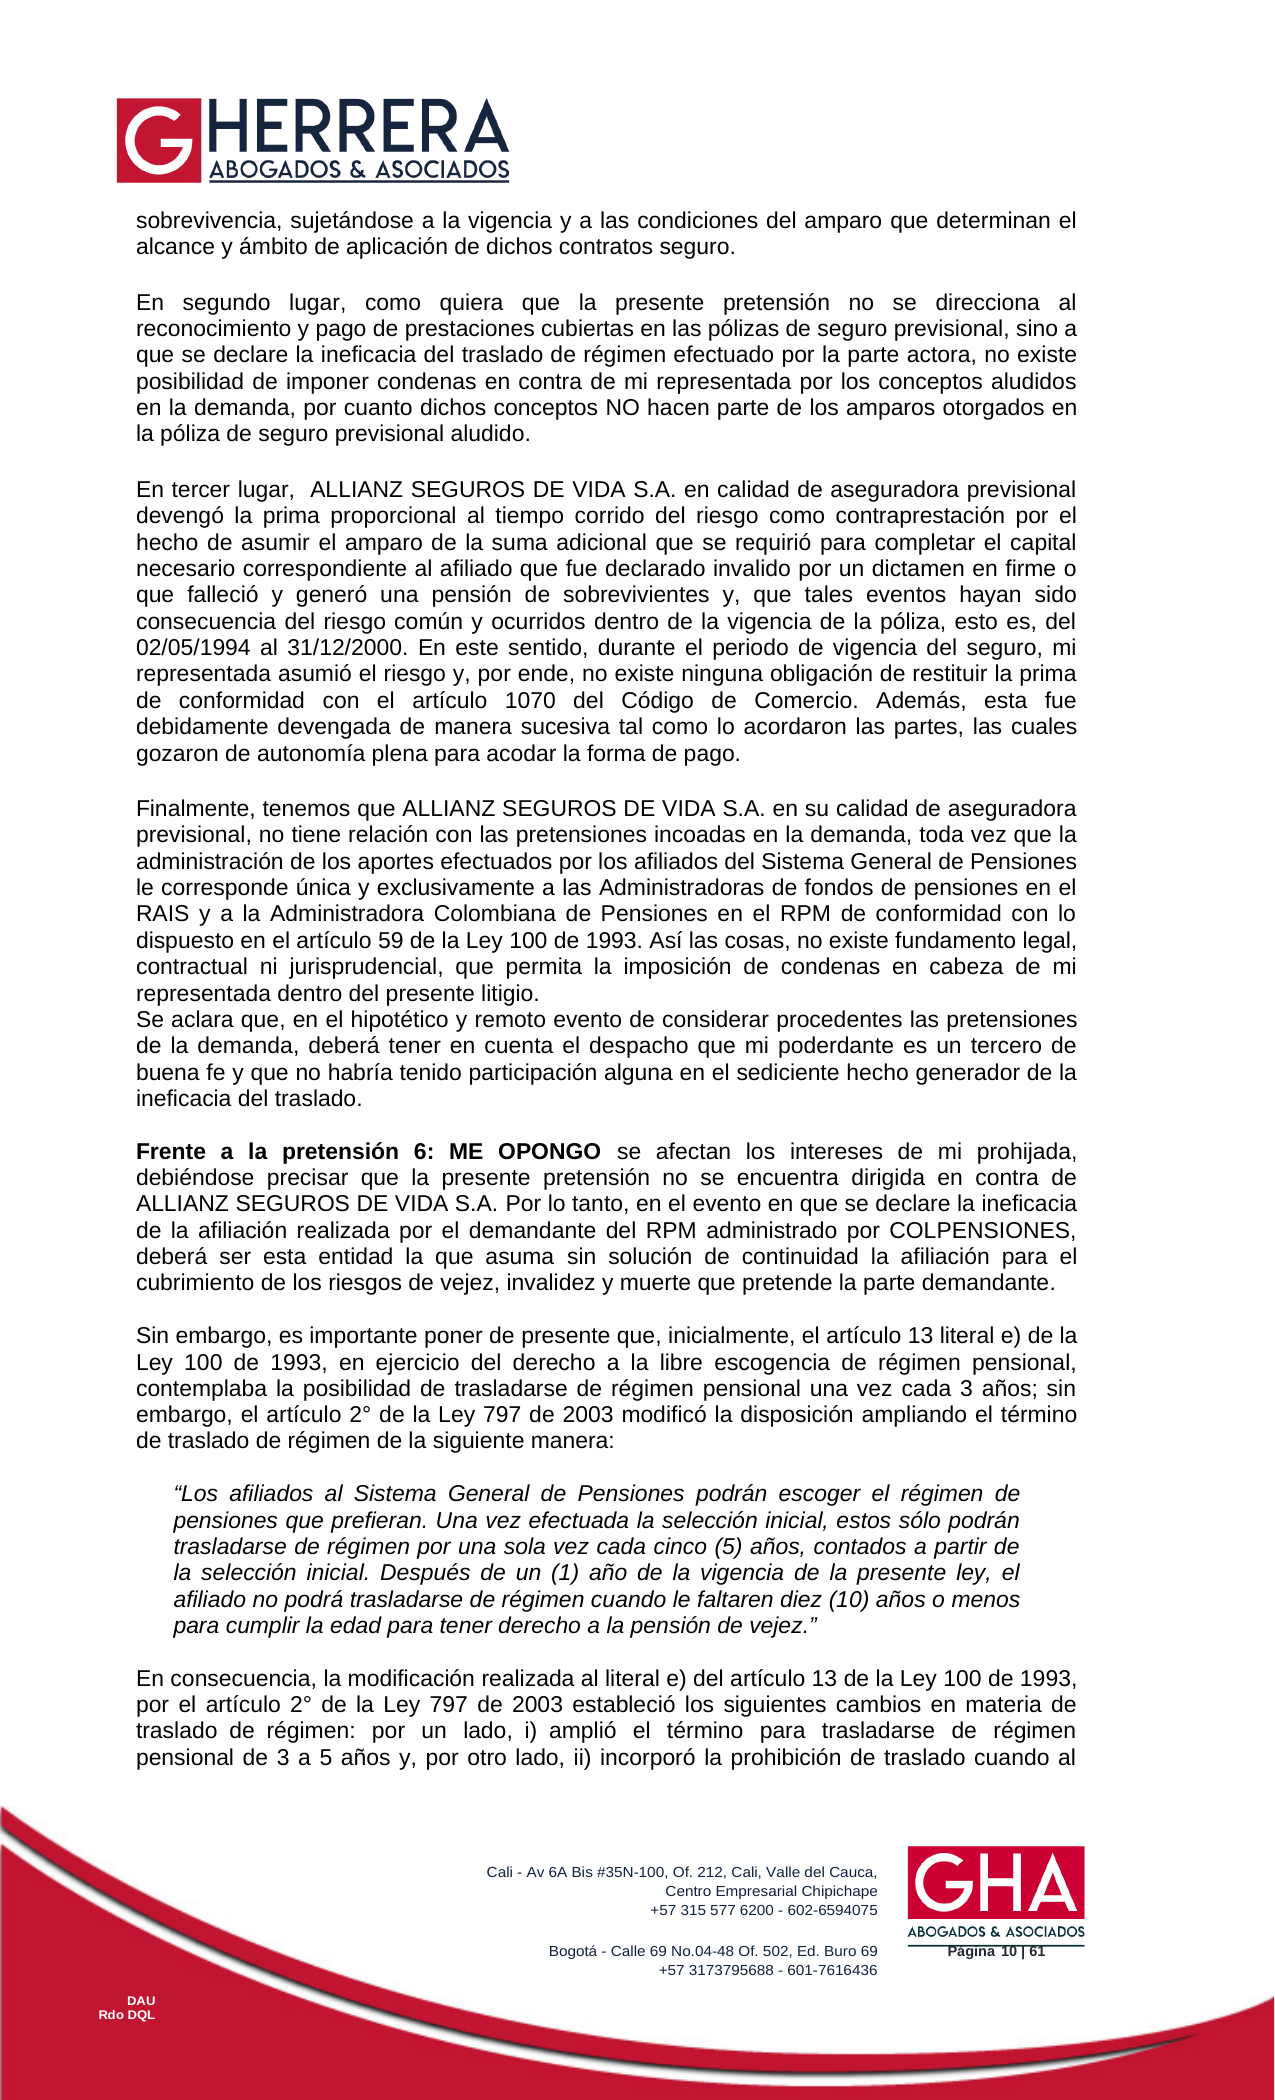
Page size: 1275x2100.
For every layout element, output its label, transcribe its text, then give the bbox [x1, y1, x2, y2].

text Finalmente, tenemos que ALLIANZ SEGUROS DE VIDA S.A. en su calidad de aseguradora previsional, no tiene relación con las pretensiones incoadas en la demanda, toda vez que la administración de los aportes efectuados por los afiliados del Sistema General de Pensiones le corresponde única y exclusivamente a las Administradoras de fondos de pensiones en el RAIS y a la Administradora Colombiana de Pensiones en el RPM de conformidad con lo dispuesto en el artículo 59 de la Ley 100 de 1993. Así las cosas, no existe fundamento legal, contractual ni jurisprudencial, que permita la imposición de condenas en cabeza de mi representada dentro del presente litigio. [136, 795, 1078, 1006]
picture [96, 75, 529, 206]
text “Los afiliados al Sistema General de Pensiones podrán escoger el régimen de pensiones que prefieran. Una vez efectuada la selección inicial, estos sólo podrán trasladarse de régimen por una sola vez cada cinco (5) años, contados a partir de la selección inicial. Después de un (1) año de la vigencia de la presente ley, el afiliado no podrá trasladarse de régimen cuando le faltaren diez (10) años o menos para cumplir la edad para tener derecho a la pensión de vejez.” [173, 1480, 1023, 1638]
text En segundo lugar, como quiera que la presente pretensión no se direcciona al reconocimiento y pago de prestaciones cubiertas en las pólizas de seguro previsional, sino a que se declare la ineficacia del traslado de régimen efectuado por la parte actora, no existe posibilidad de imponer condenas en contra de mi representada por los conceptos aludidos en la demanda, por cuanto dichos conceptos NO hacen parte de los amparos otorgados en la póliza de seguro previsional aludido. [136, 289, 1078, 447]
text Frente a la pretensión 6: ME OPONGO se afectan los intereses de mi prohijada, debiéndose precisar que la presente pretensión no se encuentra dirigida en contra de ALLIANZ SEGUROS DE VIDA S.A. Por lo tanto, en el evento en que se declare la ineficacia de la afiliación realizada por el demandante del RPM administrado por COLPENSIONES, deberá ser esta entidad la que asuma sin solución de continuidad la afiliación para el cubrimiento de los riesgos de vejez, invalidez y muerte que pretende la parte demandante. [136, 1138, 1078, 1296]
text Sin embargo, es importante poner de presente que, inicialmente, el artículo 13 literal e) de la Ley 100 de 1993, en ejercicio del derecho a la libre escogencia de régimen pensional, contemplaba la posibilidad de trasladarse de régimen pensional una vez cada 3 años; sin embargo, el artículo 2° de la Ley 797 de 2003 modificó la disposición ampliando el término de traslado de régimen de la siguiente manera: [136, 1322, 1078, 1454]
picture [0, 1793, 1275, 2100]
text Se aclara que, en el hipotético y remoto evento de considerar procedentes las pretensiones de la demanda, deberá tener en cuenta el despacho que mi poderdante es un tercero de buena fe y que no habría tenido participación alguna en el sediciente hecho generador de la ineficacia del traslado. [136, 1006, 1078, 1111]
text En tercer lugar, ALLIANZ SEGUROS DE VIDA S.A. en calidad de aseguradora previsional devengó la prima proporcional al tiempo corrido del riesgo como contraprestación por el hecho de asumir el amparo de la suma adicional que se requirió para completar el capital necesario correspondiente al afiliado que fue declarado invalido por un dictamen en firme o que falleció y generó una pensión de sobrevivientes y, que tales eventos hayan sido consecuencia del riesgo común y ocurridos dentro de la vigencia de la póliza, esto es, del 02/05/1994 al 31/12/2000. En este sentido, durante el periodo de vigencia del seguro, mi representada asumió el riesgo y, por ende, no existe ninguna obligación de restituir la prima de conformidad con el artículo 1070 del Código de Comercio. Además, esta fue debidamente devengada de manera sucesiva tal como lo acordaron las partes, las cuales gozaron de autonomía plena para acodar la forma de pago. [136, 476, 1078, 766]
